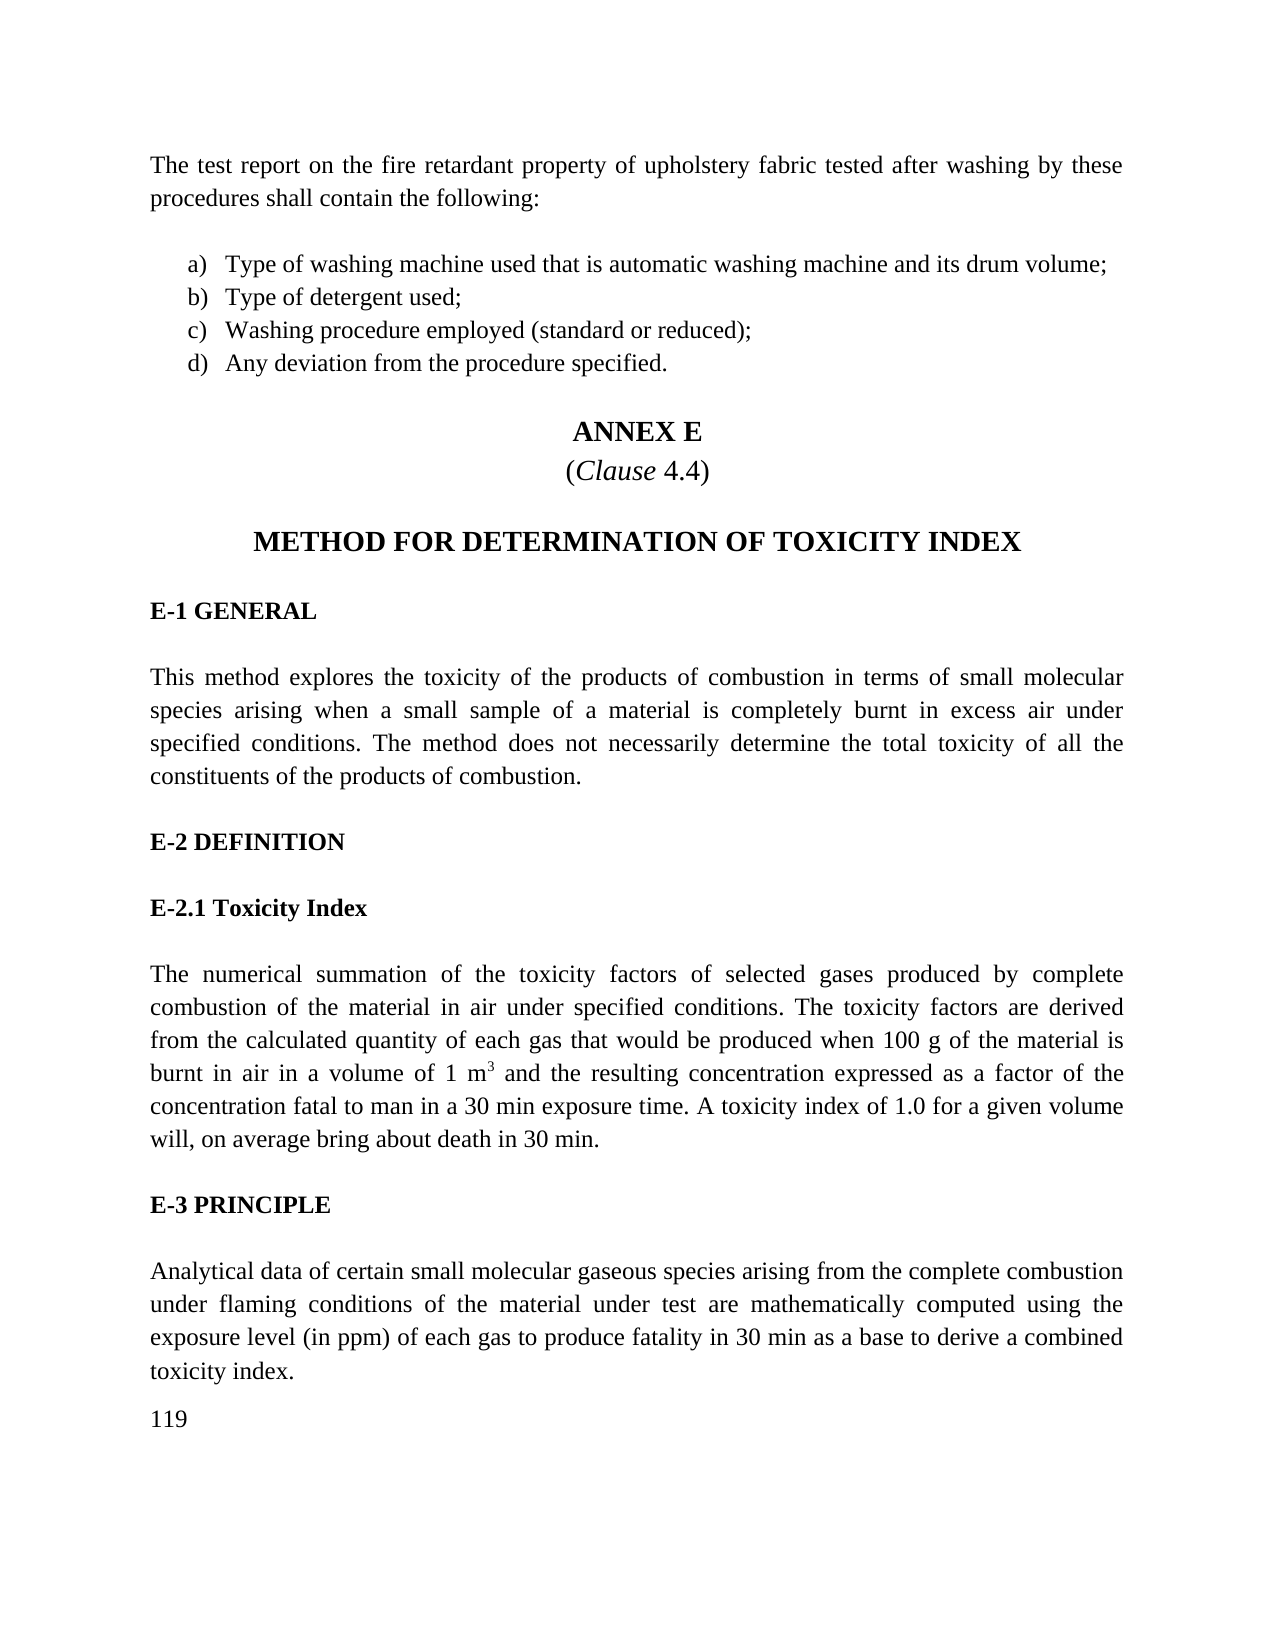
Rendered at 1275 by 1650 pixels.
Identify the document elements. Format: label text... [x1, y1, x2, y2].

list Type of detergent used; [187, 282, 1125, 311]
list Any deviation from the procedure specified. [187, 348, 1125, 377]
text This method explores the toxicity of the products of combustion in terms of small molecular species arising when a small sample of a material is completely burnt in excess air under specified conditions. The method does not necessarily determine the total toxicity of all the constituents of the products of combustion. [150, 662, 1125, 790]
text ANNEX E [150, 414, 1125, 448]
text E-1 GENERAL [150, 596, 1125, 624]
text E-3 PRINCIPLE [150, 1190, 1125, 1219]
text The test report on the fire retardant property of upholstery fabric tested after washing by these procedures shall contain the following: [150, 150, 1125, 212]
text The numerical summation of the toxicity factors of selected gases produced by complete combustion of the material in air under specified conditions. The toxicity factors are derived from the calculated quantity of each gas that would be produced when 100 g of the material is burnt in air in a volume of 1 m3 and the resulting concentration expressed as a factor of the concentration fatal to man in a 30 min exposure time. A toxicity index of 1.0 for a given volume will, on average bring about death in 30 min. [150, 959, 1125, 1153]
text E-2 DEFINITION [150, 827, 1125, 856]
list Washing procedure employed (standard or reduced); [187, 315, 1125, 344]
list Type of washing machine used that is automatic washing machine and its drum volume; [187, 249, 1125, 278]
text (Clause 4.4) [150, 453, 1125, 486]
text METHOD FOR DETERMINATION OF TOXICITY INDEX [150, 524, 1125, 558]
text Analytical data of certain small molecular gaseous species arising from the complete combustion under flaming conditions of the material under test are mathematically computed using the exposure level (in ppm) of each gas to produce fatality in 30 min as a base to derive a combined toxicity index. [150, 1256, 1125, 1386]
text E-2.1 Toxicity Index [150, 893, 1125, 922]
